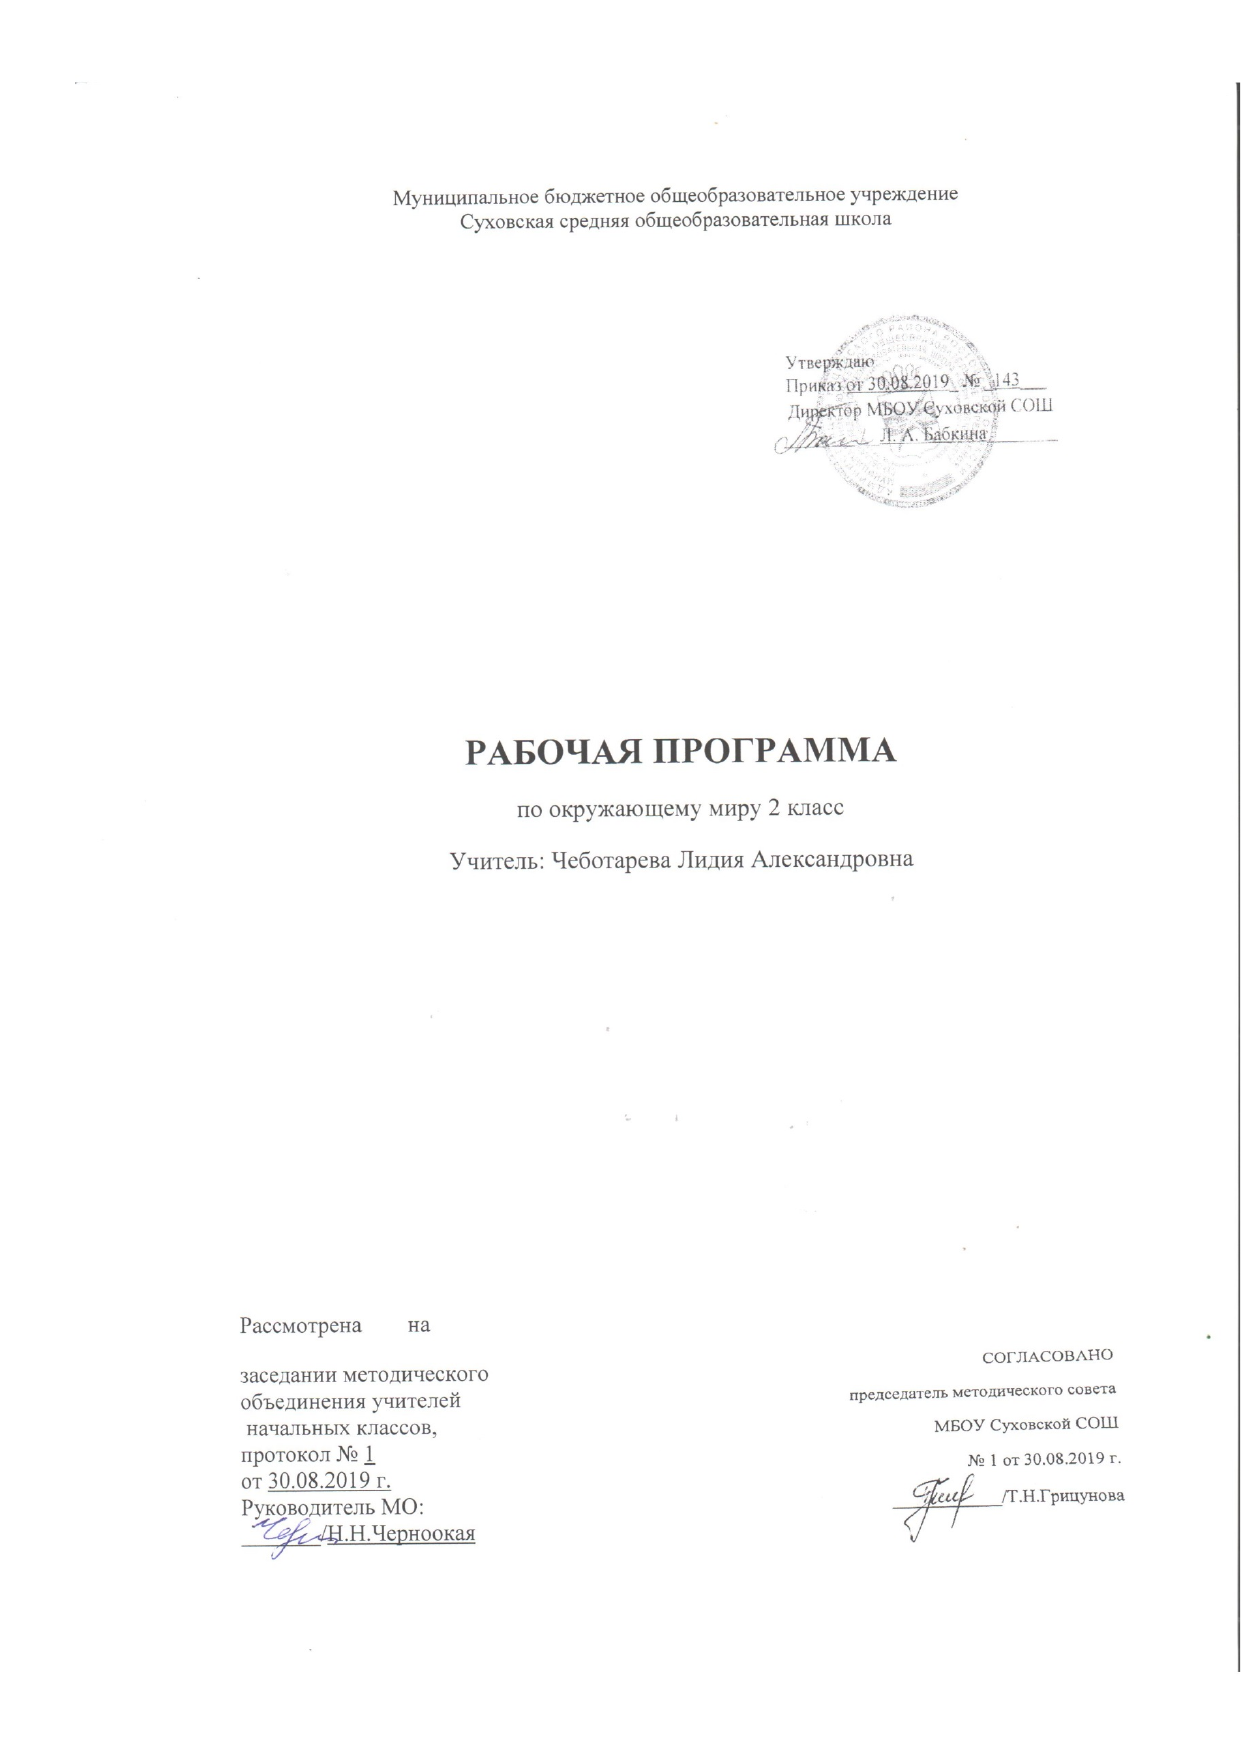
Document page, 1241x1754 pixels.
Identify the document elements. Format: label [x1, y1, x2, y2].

picture [75, 75, 1241, 1679]
